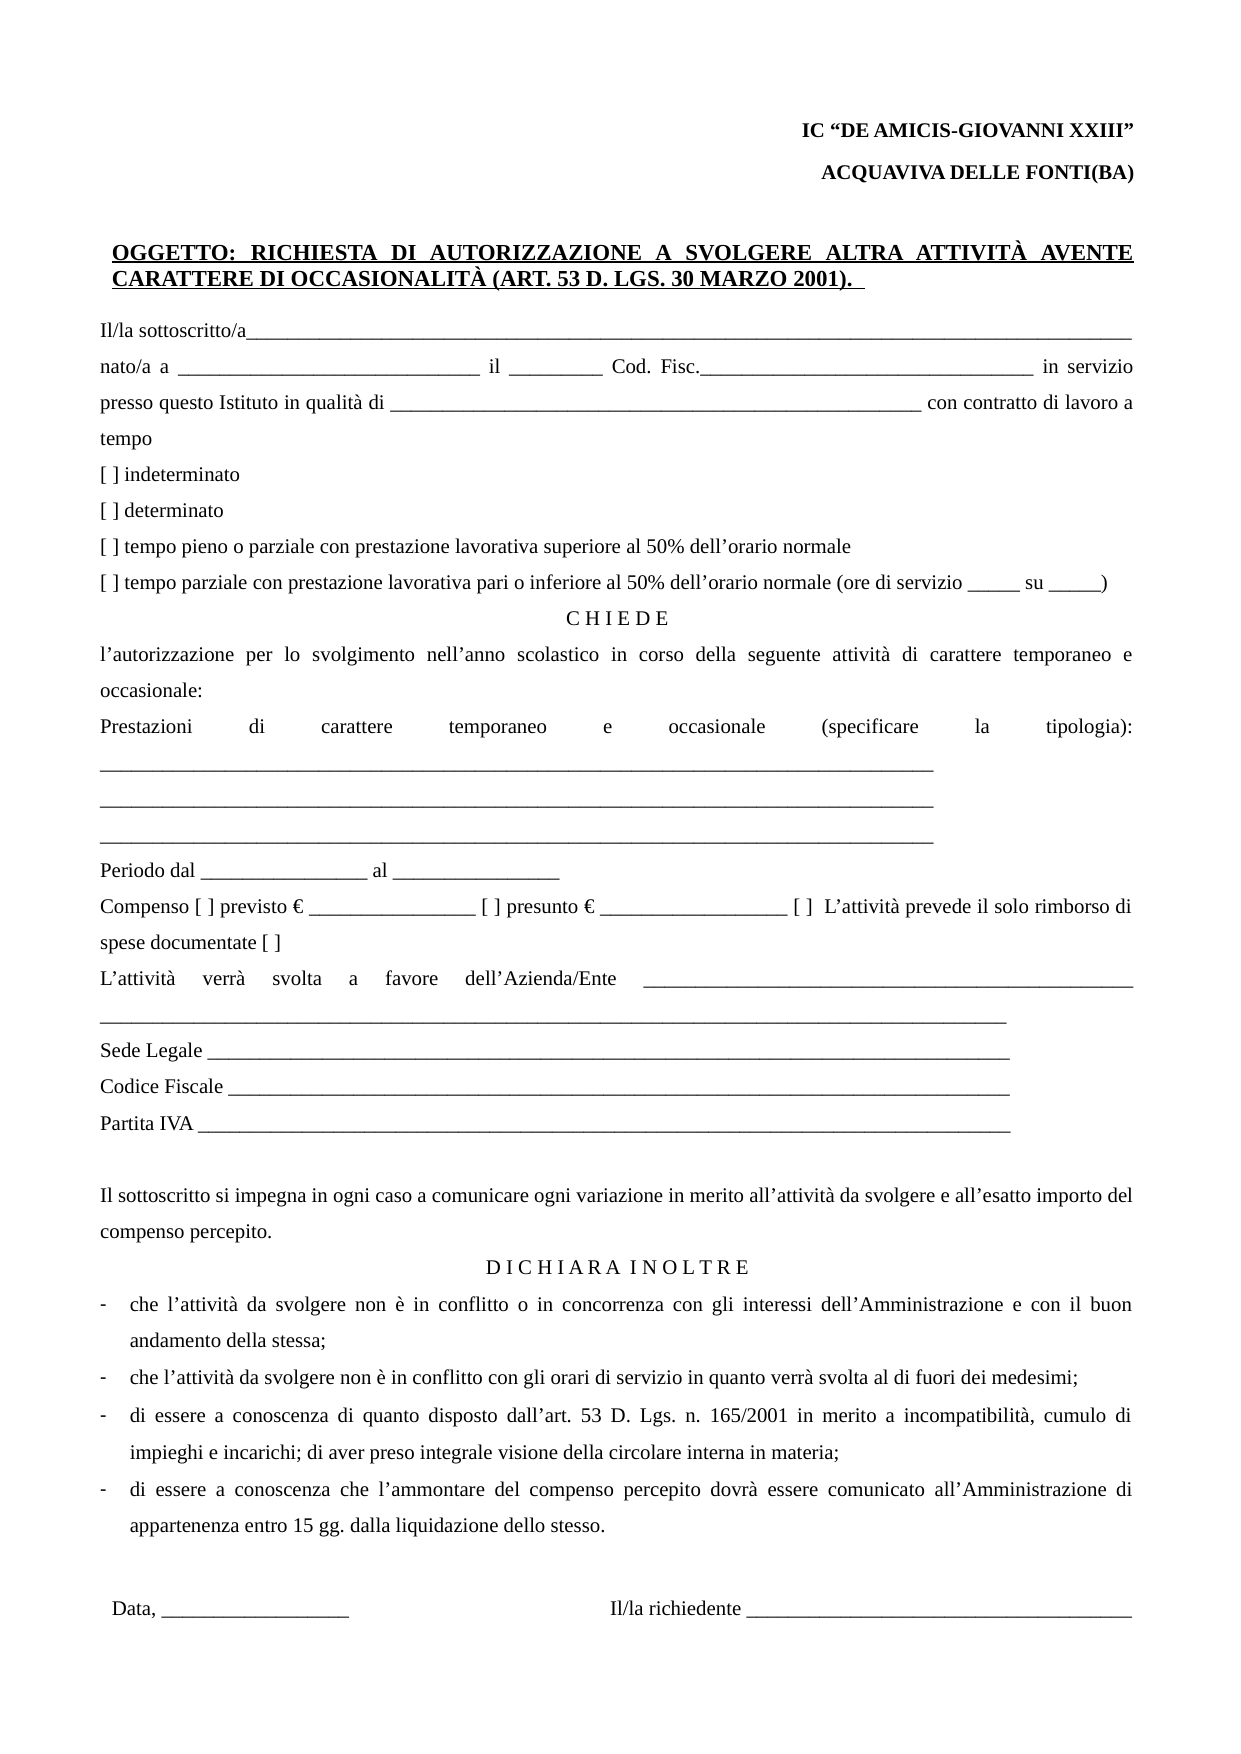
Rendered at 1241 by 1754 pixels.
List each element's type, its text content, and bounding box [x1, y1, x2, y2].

text C H I E D E [100, 606, 1134, 630]
list che l’attività da svolgere non è in conflitto con gli orari di servizio in quanto verrà svolta al di fuori dei medesimi; [100, 1364, 1134, 1389]
text ________________________________________________________________________________ [100, 822, 1134, 846]
text Sede Legale _____________________________________________________________________________ [100, 1038, 1134, 1062]
text Partita IVA ______________________________________________________________________________ [100, 1111, 1134, 1134]
list di essere a conoscenza che l’ammontare del compenso percepito dovrà essere comunicato all’Amministrazione di appartenenza entro 15 gg. dalla liquidazione dello stesso. [100, 1476, 1134, 1537]
text OGGETTO: RICHIESTA DI AUTORIZZAZIONE A SVOLGERE ALTRA ATTIVITÀ AVENTE CARATTERE DI OCCASIONALITÀ (ART. 53 D. LGS. 30 MARZO 2001). [112, 238, 1134, 261]
text L’attività verrà svolta a favore dell’Azienda/Ente _______________________________________________ _______________________________________________________________________________________ [100, 966, 1134, 1026]
text Il sottoscritto si impegna in ogni caso a comunicare ogni variazione in merito all’attività da svolgere e all’esatto importo del compenso percepito. [100, 1183, 1134, 1243]
text Data, __________________ Il/la richiedente _____________________________________ [112, 1596, 1134, 1619]
text Codice Fiscale ___________________________________________________________________________ [100, 1074, 1134, 1098]
text IC “DE AMICIS-GIOVANNI XXIII” [100, 118, 1134, 142]
text [ ] tempo parziale con prestazione lavorativa pari o inferiore al 50% dell’orario normale (ore di servizio _____ su _____) [100, 570, 1134, 594]
text Compenso [ ] previsto € ________________ [ ] presunto € __________________ [ ] L’attività prevede il solo rimborso di spese documentate [ ] [100, 894, 1134, 954]
text l’autorizzazione per lo svolgimento nell’anno scolastico in corso della seguente attività di carattere temporaneo e occasionale: [100, 642, 1134, 702]
text [ ] tempo pieno o parziale con prestazione lavorativa superiore al 50% dell’orario normale [100, 534, 1134, 558]
text D I C H I A R A I N O L T R E [100, 1255, 1134, 1279]
list che l’attività da svolgere non è in conflitto o in concorrenza con gli interessi dell’Amministrazione e con il buon andamento della stessa; [100, 1291, 1134, 1352]
text OGGETTO: RICHIESTA DI AUTORIZZAZIONE A SVOLGERE ALTRA ATTIVITÀ AVENTE CARATTERE DI OCCASIONALITÀ (ART. 53 D. LGS. 30 MARZO 2001). [112, 263, 1134, 291]
text [ ] indeterminato [100, 462, 1134, 486]
text [ ] determinato [100, 498, 1134, 522]
list di essere a conoscenza di quanto disposto dall’art. 53 D. Lgs. n. 165/2001 in merito a incompatibilità, cumulo di impieghi e incarichi; di aver preso integrale visione della circolare interna in materia; [100, 1402, 1134, 1464]
text Periodo dal ________________ al ________________ [100, 858, 1134, 882]
text nato/a a _____________________________ il _________ Cod. Fisc.________________________________ in servizio presso questo Istituto in qualità di ___________________________________________________ con contratto di lavoro a tempo [100, 354, 1134, 450]
text ACQUAVIVA DELLE FONTI(BA) [100, 160, 1134, 184]
text Il/la sottoscritto/a_____________________________________________________________________________________ [100, 318, 1134, 342]
text Prestazioni di carattere temporaneo e occasionale (specificare la tipologia): ________________________________________________________________________________ ________________________________________________________________________________ [100, 714, 1134, 810]
